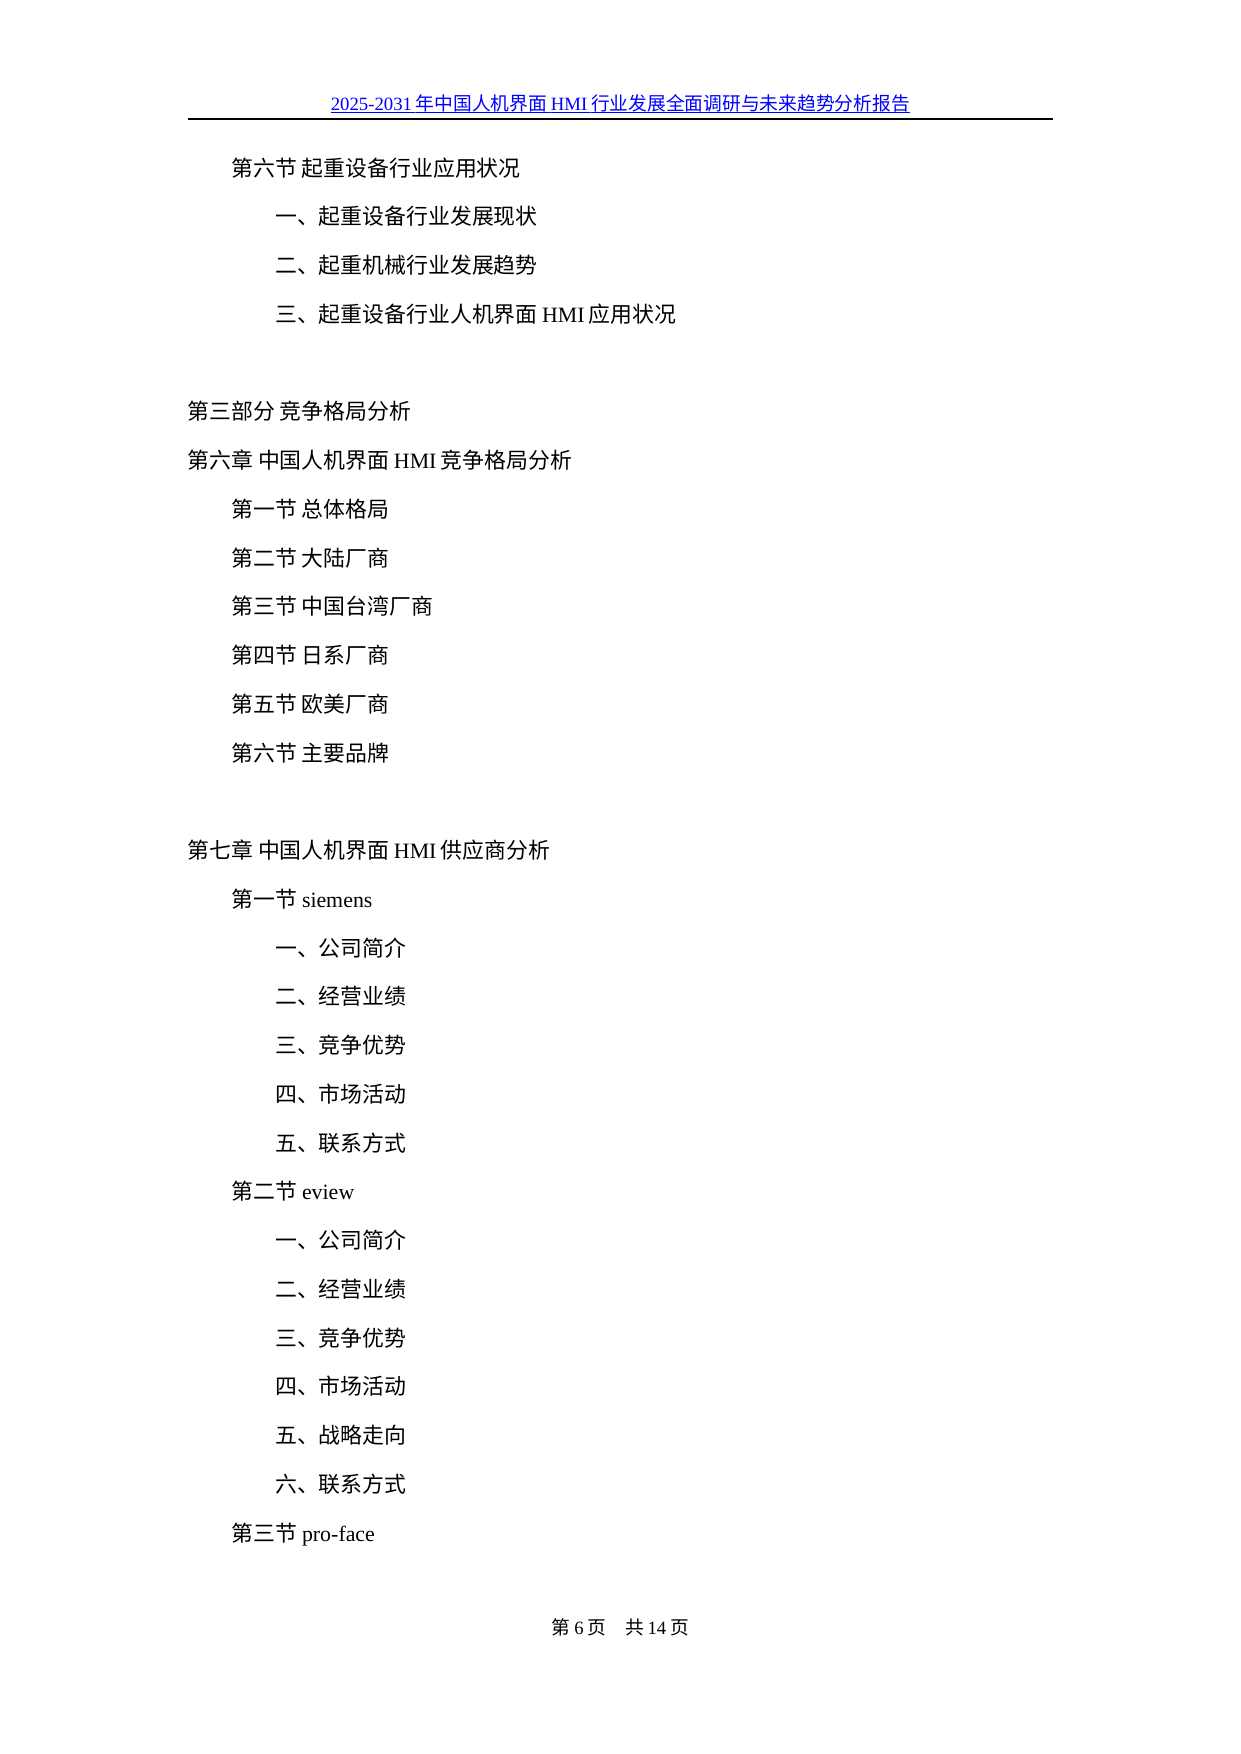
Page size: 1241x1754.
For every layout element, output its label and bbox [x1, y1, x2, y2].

text [187, 150, 1053, 1548]
